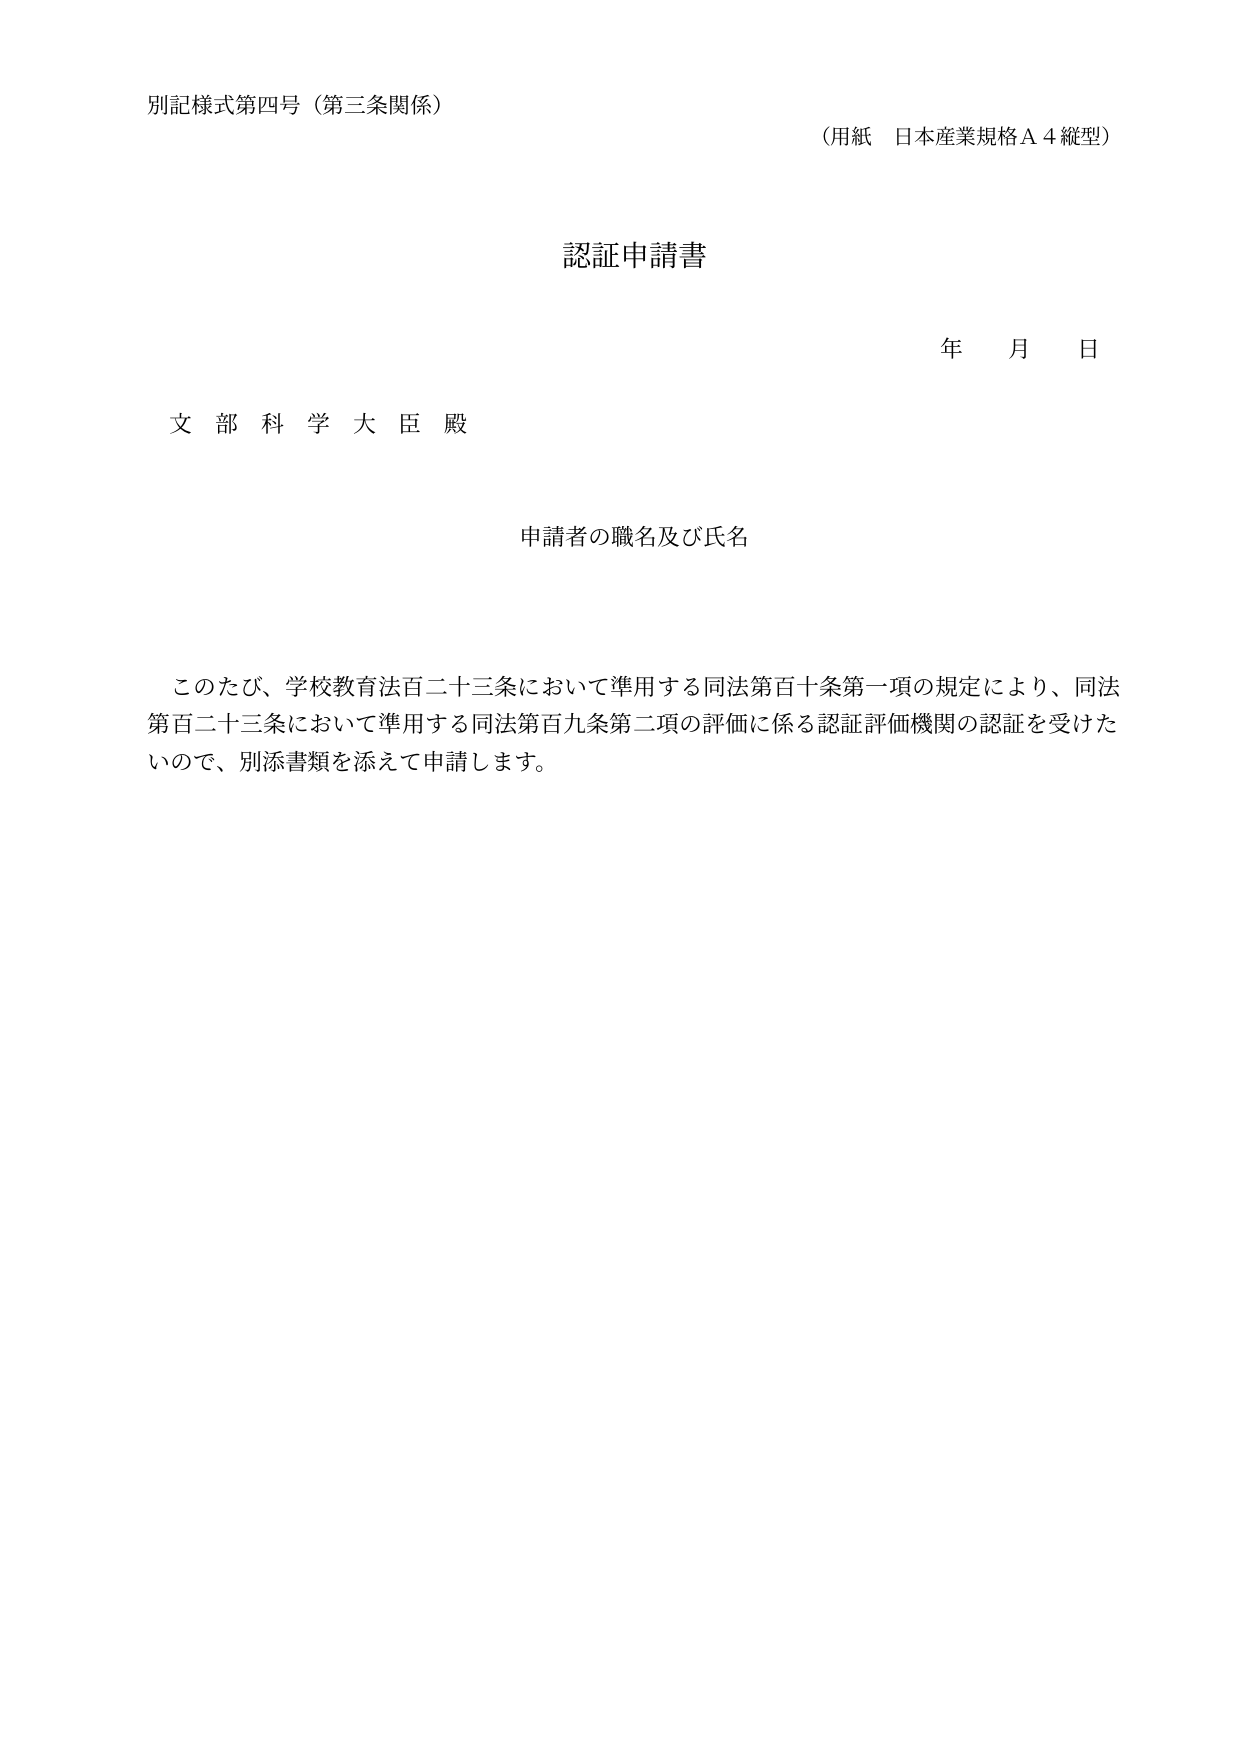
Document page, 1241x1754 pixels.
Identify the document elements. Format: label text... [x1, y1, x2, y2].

text 年 月 日 [148, 329, 1100, 367]
text このたび、学校教育法百二十三条において準用する同法第百十条第一項の規定により、同法第百二十三条において準用する同法第百九条第二項の評価に係る認証評価機関の認証を受けたいので、別添書類を添えて申請します。 [148, 667, 1122, 779]
text 認証申請書 [148, 217, 1122, 292]
text 文 部 科 学 大 臣 殿 [169, 404, 1122, 442]
text 申請者の職名及び氏名 [519, 517, 1122, 554]
